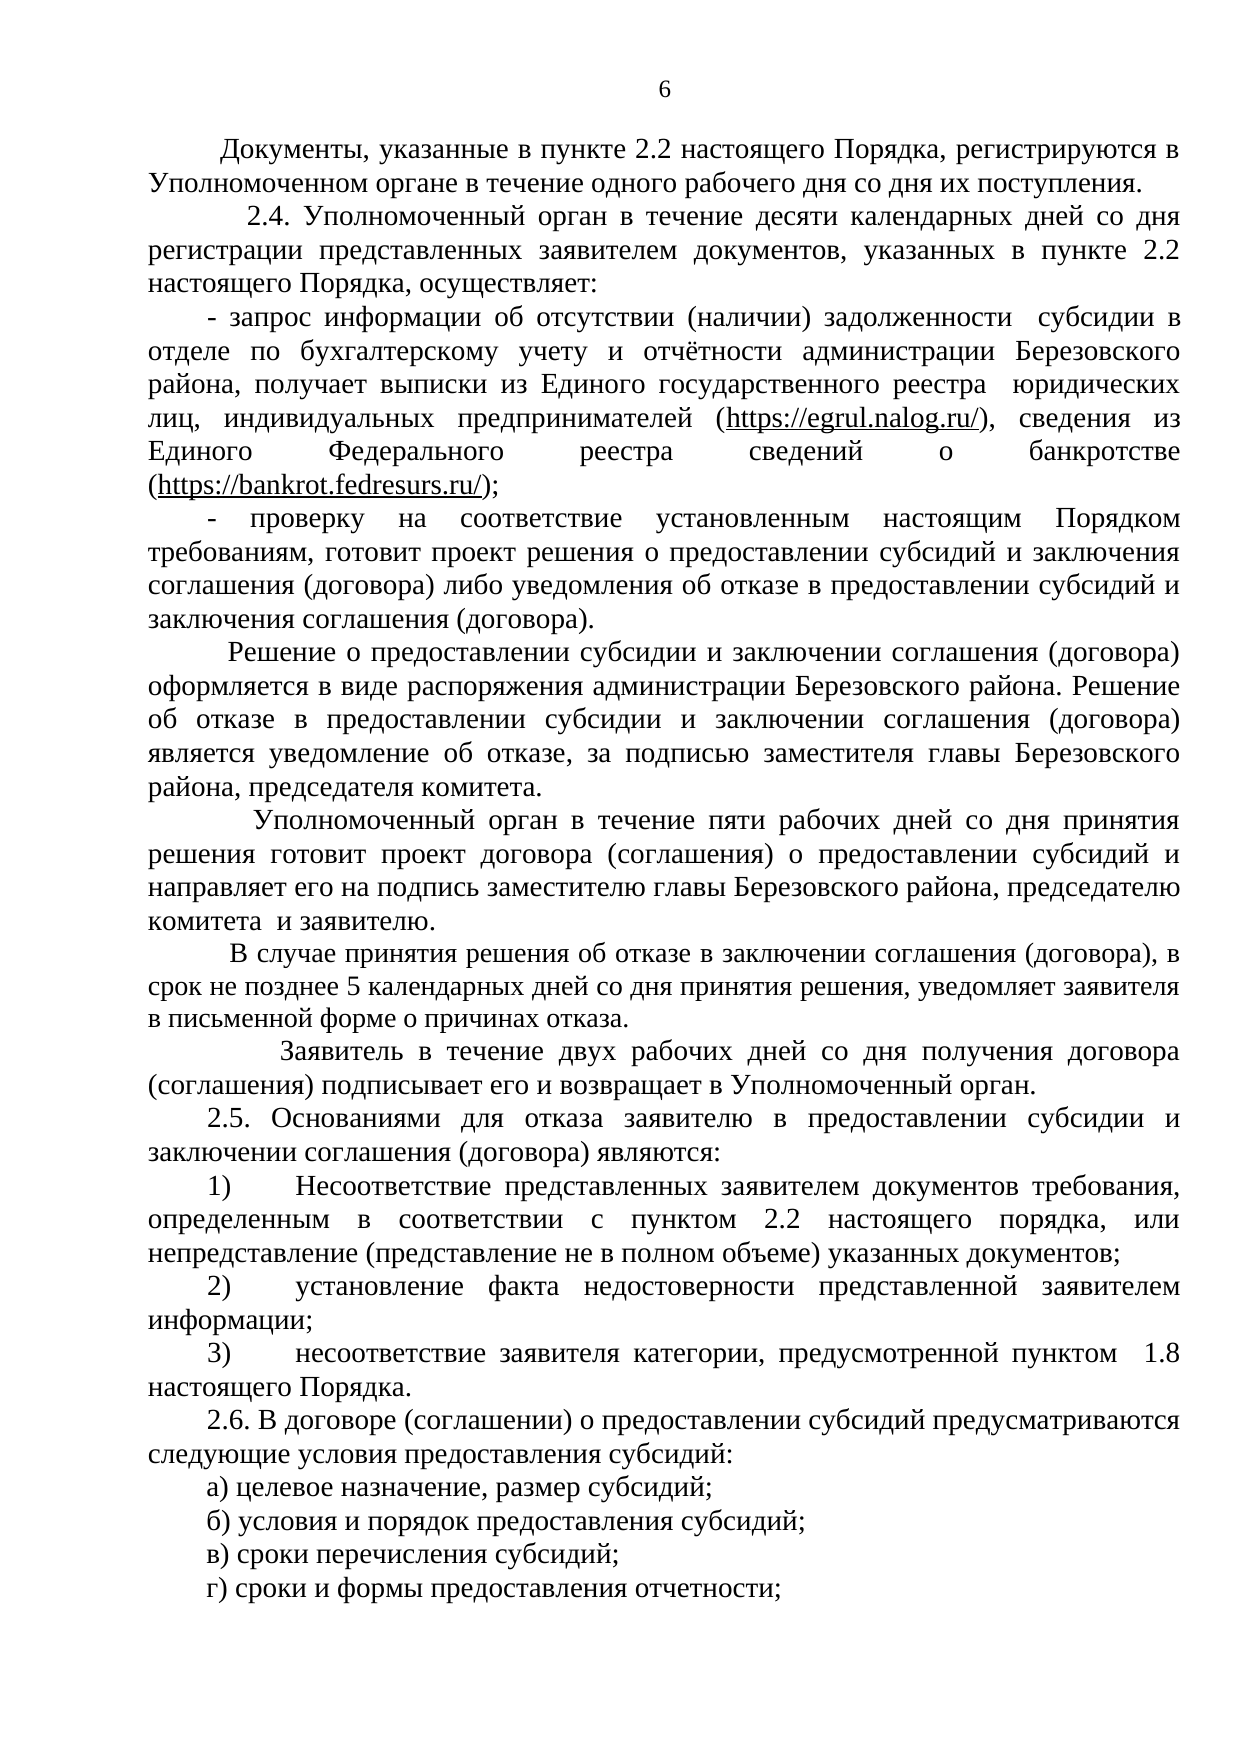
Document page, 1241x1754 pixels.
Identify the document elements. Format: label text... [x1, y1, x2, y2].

text 2.6. В договоре (соглашении) о предоставлении субсидий предусматриваются следующие условия предоставления субсидий: [148, 1402, 1181, 1469]
text Решение о предоставлении субсидии и заключении соглашения (договора) оформляется в виде распоряжения администрации Березовского района. Решение об отказе в предоставлении субсидии и заключении соглашения (договора) является уведомление об отказе, за подписью заместителя главы Березовского района, председателя комитета. [148, 634, 1181, 802]
text г) сроки и формы предоставления отчетности; [148, 1570, 1181, 1604]
list Несоответствие представленных заявителем документов требования, определенным в соответствии с пунктом 2.2 настоящего порядка, или непредставление (представление не в полном объеме) указанных документов; [148, 1168, 1181, 1268]
text 2.5. Основаниями для отказа заявителю в предоставлении субсидии и заключении соглашения (договора) являются: [148, 1101, 1181, 1168]
text в) сроки перечисления субсидий; [148, 1537, 1181, 1570]
text - проверку на соответствие установленным настоящим Порядком требованиям, готовит проект решения о предоставлении субсидий и заключения соглашения (договора) либо уведомления об отказе в предоставлении субсидий и заключения соглашения (договора). [148, 500, 1181, 634]
list несоответствие заявителя категории, предусмотренной пунктом 1.8 настоящего Порядка. [148, 1335, 1181, 1402]
text - запрос информации об отсутствии (наличии) задолженности субсидии в отделе по бухгалтерскому учету и отчётности администрации Березовского района, получает выписки из Единого государственного реестра юридических лиц, индивидуальных предпринимателей (https://egrul.nalog.ru/), сведения из Единого Федерального реестра сведений о банкротстве (https://bankrot.fedresurs.ru/); [148, 299, 1181, 500]
text Заявитель в течение двух рабочих дней со дня получения договора (соглашения) подписывает его и возвращает в Уполномоченный орган. [148, 1033, 1181, 1101]
text а) целевое назначение, размер субсидий; [148, 1469, 1181, 1503]
text Документы, указанные в пункте 2.2 настоящего Порядка, регистрируются в Уполномоченном органе в течение одного рабочего дня со дня их поступления. [148, 131, 1181, 198]
list установление факта недостоверности представленной заявителем информации; [148, 1268, 1181, 1335]
text Уполномоченный орган в течение пяти рабочих дней со дня принятия решения готовит проект договора (соглашения) о предоставлении субсидий и направляет его на подпись заместителю главы Березовского района, председателю комитета и заявителю. [148, 802, 1181, 936]
text В случае принятия решения об отказе в заключении соглашения (договора), в срок не позднее 5 календарных дней со дня принятия решения, уведомляет заявителя в письменной форме о причинах отказа. [148, 936, 1181, 1033]
text б) условия и порядок предоставления субсидий; [148, 1503, 1181, 1537]
text 2.4. Уполномоченный орган в течение десяти календарных дней со дня регистрации представленных заявителем документов, указанных в пункте 2.2 настоящего Порядка, осуществляет: [148, 198, 1181, 299]
